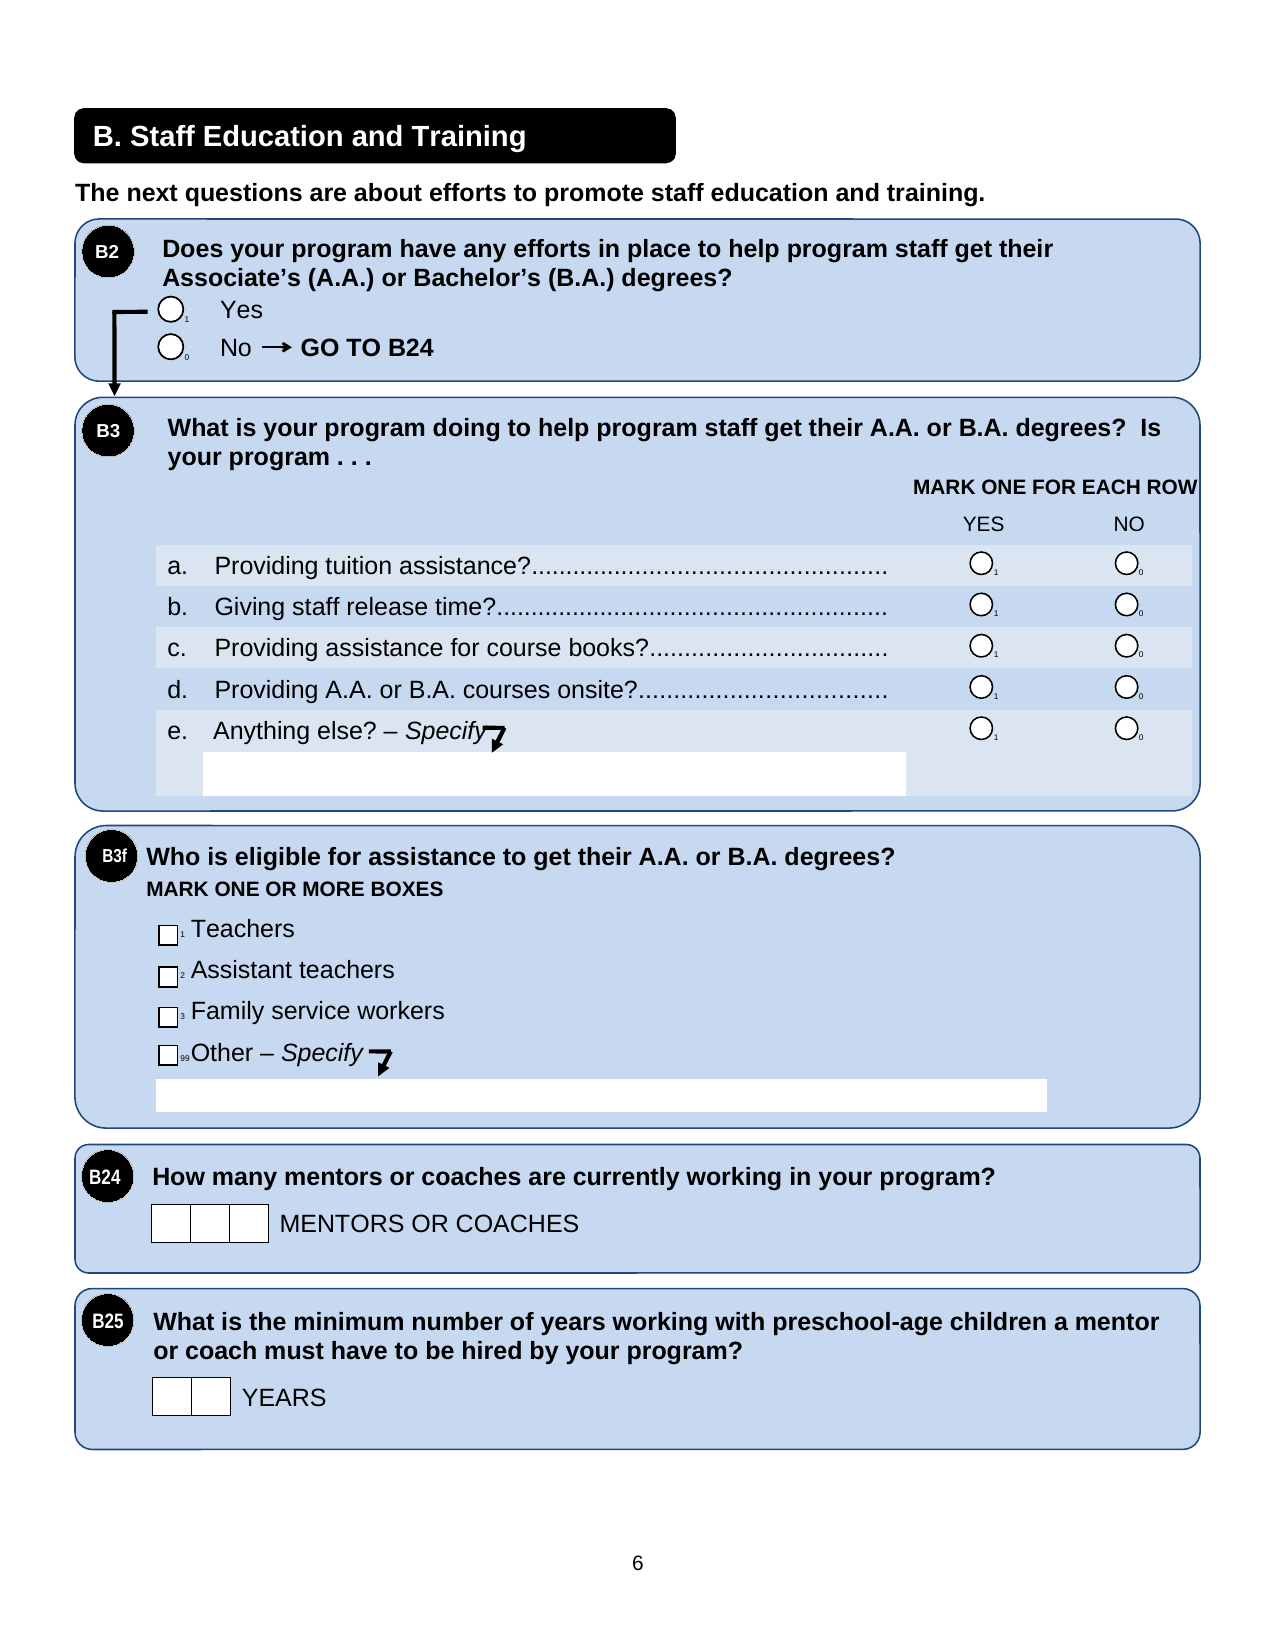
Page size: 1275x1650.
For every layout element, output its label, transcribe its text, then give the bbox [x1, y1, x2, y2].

text The next questions are about efforts to promote staff education and training. [75, 178, 1209, 207]
